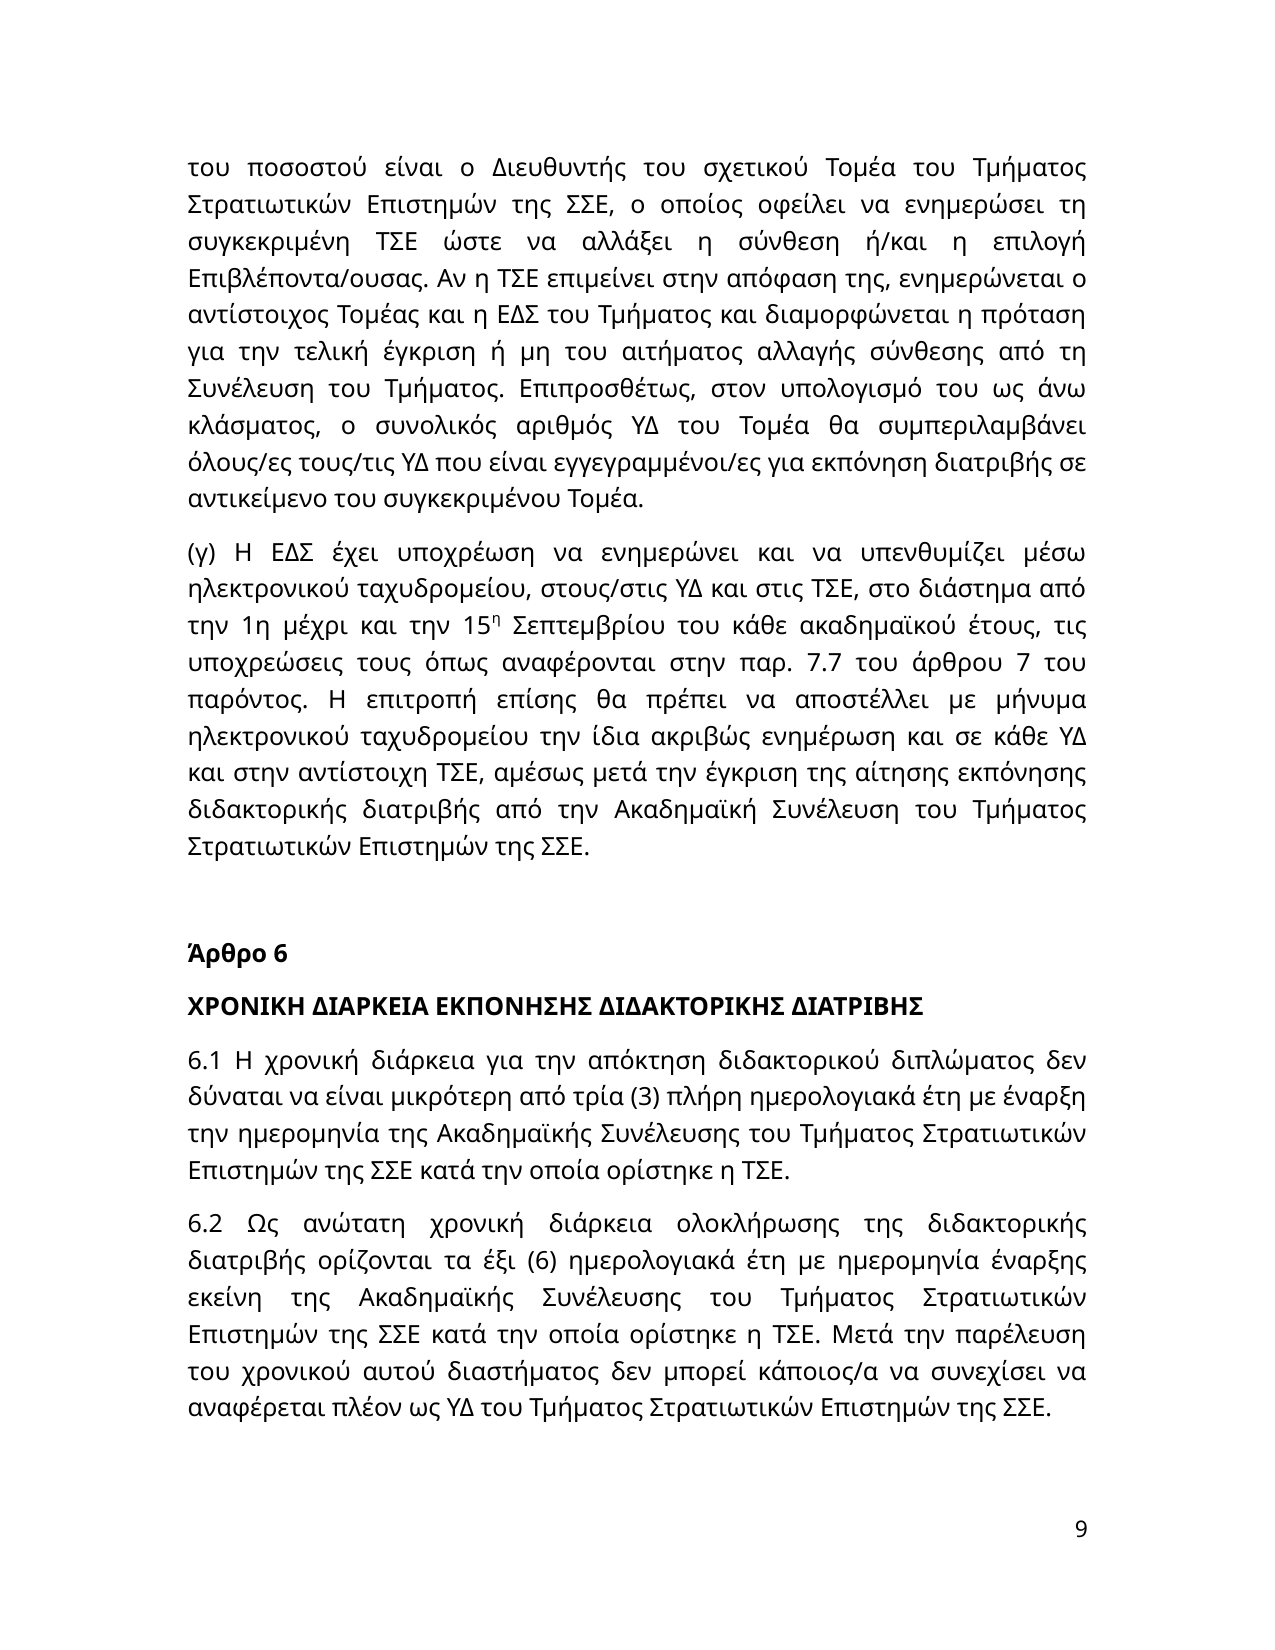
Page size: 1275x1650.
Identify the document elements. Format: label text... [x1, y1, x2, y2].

text ΧΡΟΝΙΚΗ ΔΙΑΡΚΕΙΑ ΕΚΠΟΝΗΣΗΣ ΔΙΔΑΚΤΟΡΙΚΗΣ ΔΙΑΤΡΙΒΗΣ [187, 989, 1087, 1023]
text Άρθρο 6 [187, 935, 1087, 969]
text 6.1 Η χρονική διάρκεια για την απόκτηση διδακτορικού διπλώματος δεν δύναται να είναι μικρότερη από τρία (3) πλήρη ημερολογιακά έτη με έναρξη την ημερομηνία της Ακαδημαϊκής Συνέλευσης του Τμήματος Στρατιωτικών Επιστημών της ΣΣΕ κατά την οποία ορίστηκε η ΤΣΕ. [187, 1042, 1087, 1187]
text (γ) Η ΕΔΣ έχει υποχρέωση να ενημερώνει και να υπενθυμίζει μέσω ηλεκτρονικού ταχυδρομείου, στους/στις ΥΔ και στις ΤΣΕ, στο διάστημα από την 1η μέχρι και την 15η Σεπτεμβρίου του κάθε ακαδημαϊκού έτους, τις υποχρεώσεις τους όπως αναφέρονται στην παρ. 7.7 του άρθρου 7 του παρόντος. Η επιτροπή επίσης θα πρέπει να αποστέλλει με μήνυμα ηλεκτρονικού ταχυδρομείου την ίδια ακριβώς ενημέρωση και σε κάθε ΥΔ και στην αντίστοιχη ΤΣΕ, αμέσως μετά την έγκριση της αίτησης εκπόνησης διδακτορικής διατριβής από την Ακαδημαϊκή Συνέλευση του Τμήματος Στρατιωτικών Επιστημών της ΣΣΕ. [187, 534, 1087, 863]
text 6.2 Ως ανώτατη χρονική διάρκεια ολοκλήρωσης της διδακτορικής διατριβής ορίζονται τα έξι (6) ημερολογιακά έτη με ημερομηνία έναρξης εκείνη της Ακαδημαϊκής Συνέλευσης του Τμήματος Στρατιωτικών Επιστημών της ΣΣΕ κατά την οποία ορίστηκε η ΤΣΕ. Μετά την παρέλευση του χρονικού αυτού διαστήματος δεν μπορεί κάποιος/α να συνεχίσει να αναφέρεται πλέον ως ΥΔ του Τμήματος Στρατιωτικών Επιστημών της ΣΣΕ. [187, 1206, 1087, 1424]
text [187, 150, 1087, 515]
